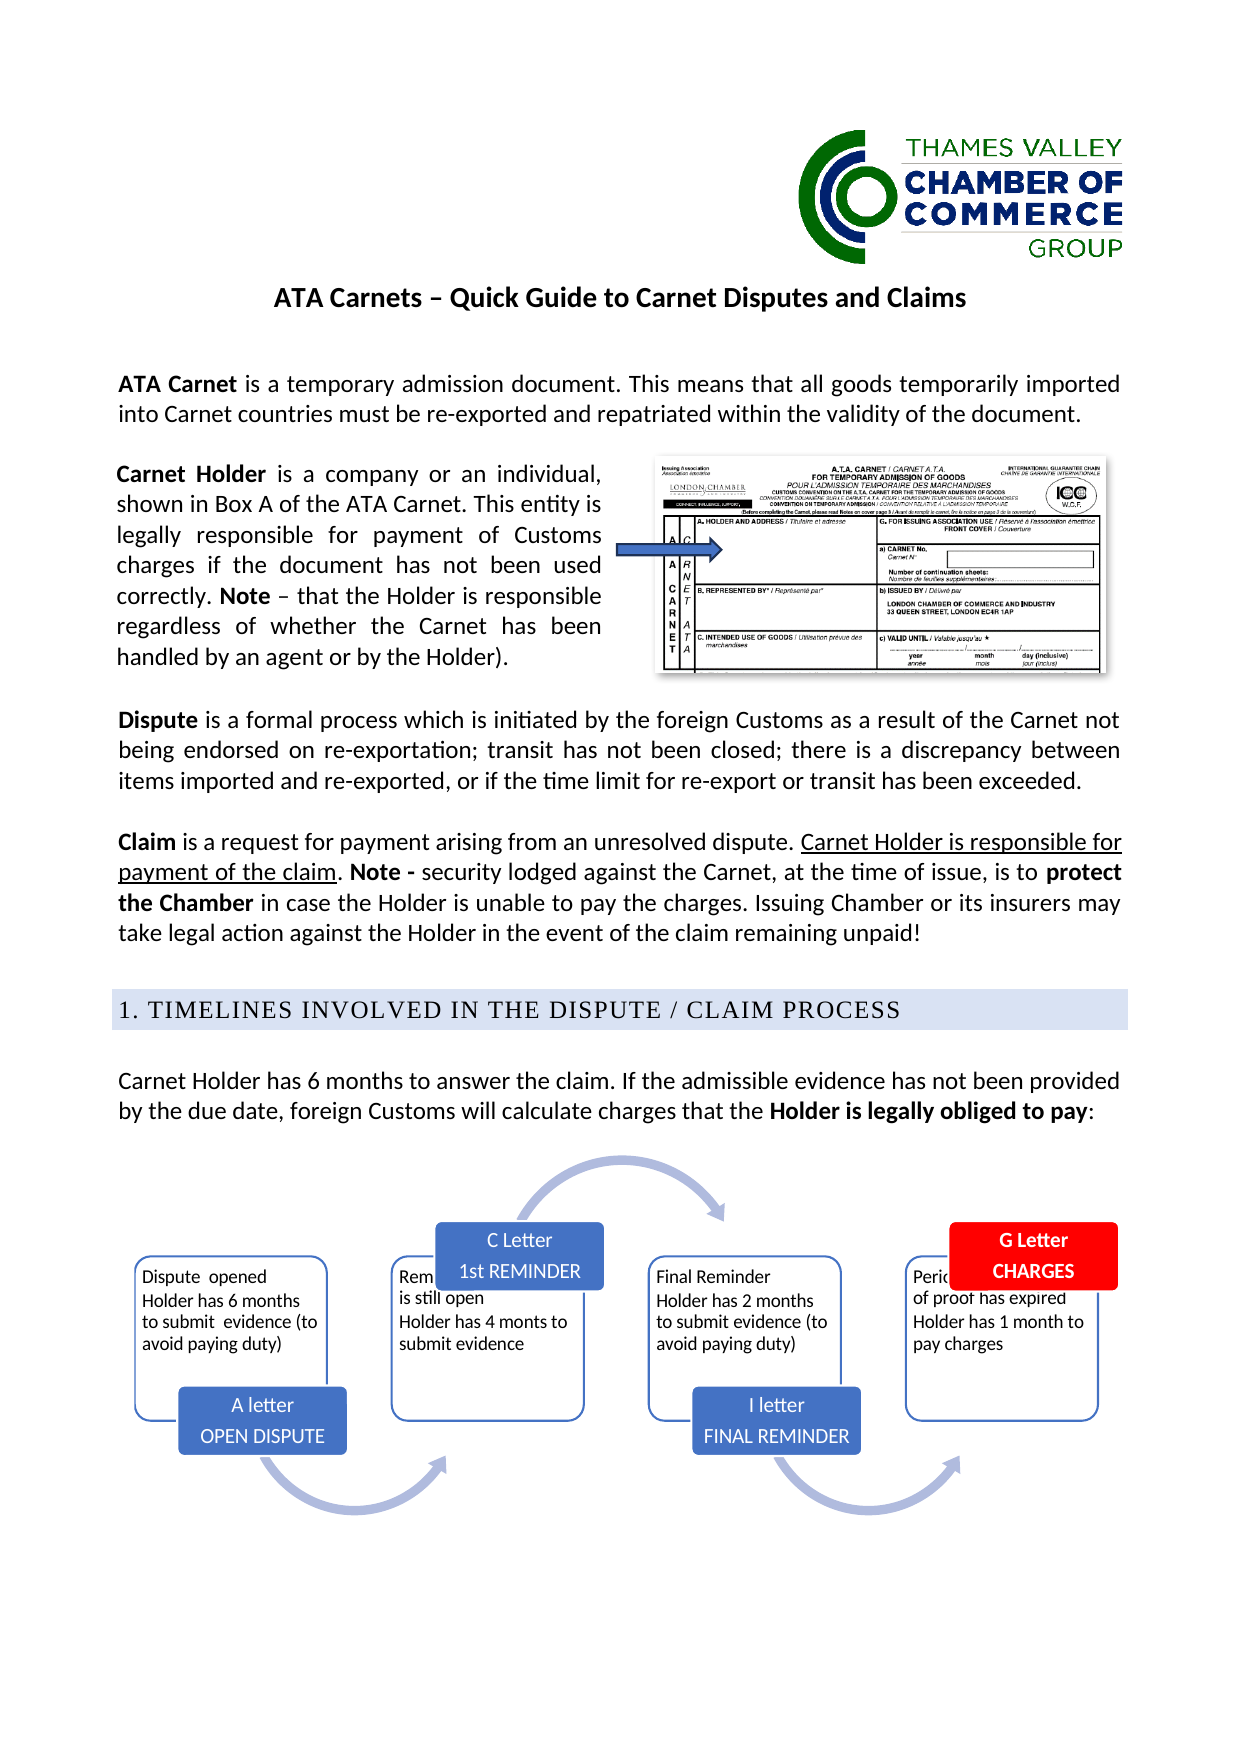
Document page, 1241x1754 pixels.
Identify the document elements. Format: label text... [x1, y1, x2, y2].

text ATA Carnet is a temporary admission document. This means that all goods temporarily imported into Carnet countries must be re-exported and repatriated within the validity of the document. [118, 368, 1122, 429]
text Dispute is a formal process which is initiated by the foreign Customs as a result of the Carnet not being endorsed on re-exportation; transit has not been closed; there is a discrepancy between items imported and re-exported, or if the time limit for re-export or transit has been exceeded. [118, 704, 1122, 795]
text ATA Carnets – Quick Guide to Carnet Disputes and Claims [118, 279, 1122, 314]
picture [655, 456, 1106, 673]
text Claim is a request for payment arising from an unresolved dispute. Carnet Holder is responsible for payment of the claim. Note - security lodged against the Carnet, at the time of issue, is to protect the Chamber in case the Holder is unable to pay the charges. Issuing Chamber or its insurers may take legal action against the Holder in the event of the claim remaining unpaid! [118, 826, 1122, 948]
picture [798, 130, 1123, 264]
text Carnet Holder has 6 months to answer the claim. If the admissible evidence has not been provided by the due date, foreign Customs will calculate charges that the Holder is legally obliged to pay: [118, 1065, 1122, 1126]
text 1. TIMELINES INVOLVED IN THE DISPUTE / CLAIM PROCESS [118, 995, 1122, 1024]
